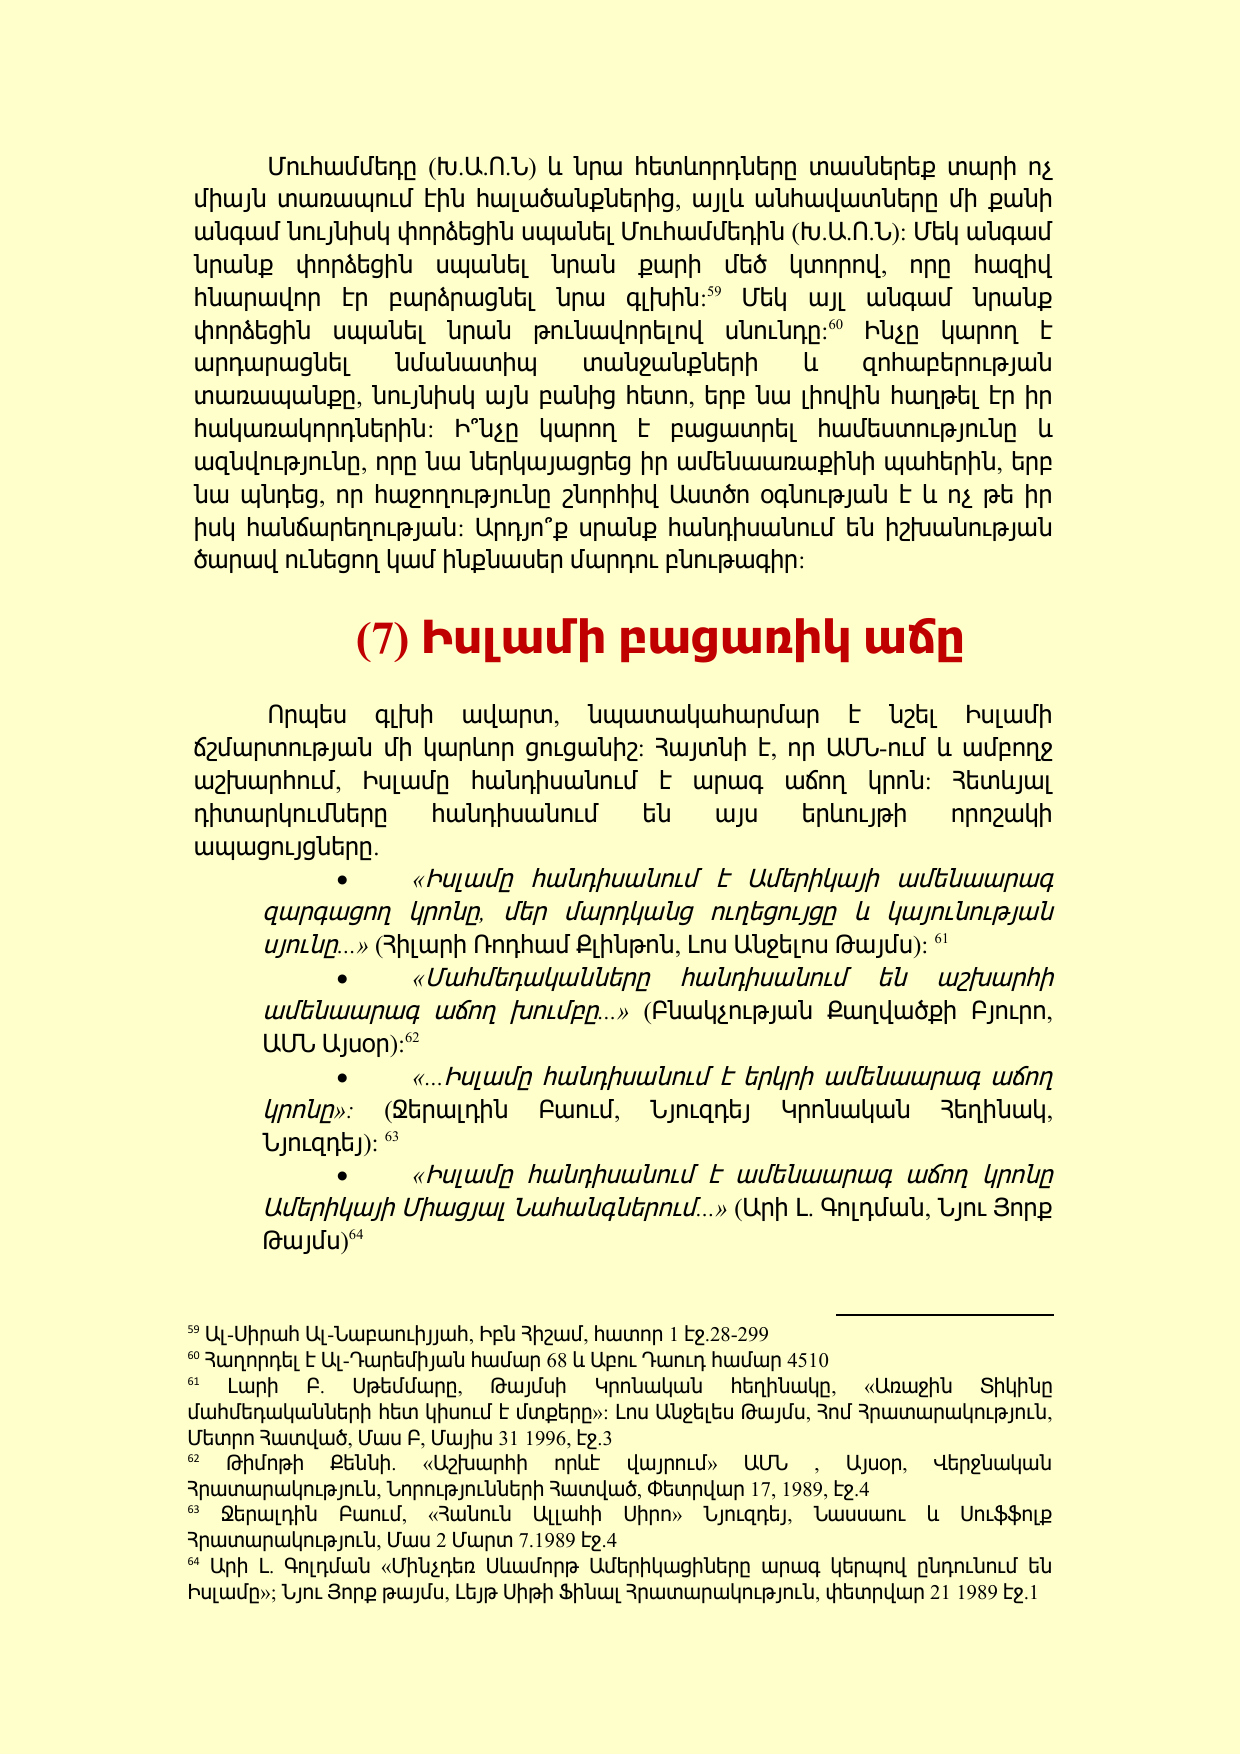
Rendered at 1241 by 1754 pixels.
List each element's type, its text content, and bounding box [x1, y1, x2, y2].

list «Մահմեդականները հանդիսանում են աշխարհի ամենաարագ աճող խումբը...» (Բնակչության Քաղվածքի Բյուրո, ԱՄՆ Այսօր): [262, 961, 1053, 1058]
text (7) Իսլամի բացառիկ աճը [194, 608, 1053, 663]
list «...Իսլամը հանդիսանում է երկրի ամենաարագ աճող կրոնը»: (Ջերալդին Բաում, Նյուզդեյ Կրոնական Հեղինակ, Նյուզդեյ): [262, 1060, 1053, 1156]
list «Իսլամը հանդիսանում է Ամերիկայի ամենաարագ զարգացող կրոնը, մեր մարդկանց ուղեցույցը և կայունության սյունը...» (Հիլարի Ռոդհամ Քլինթոն, Լոս Անջելոս Թայմս): [262, 863, 1053, 959]
text Որպես գլխի ավարտ, նպատակահարմար է նշել Իսլամի ճշմարտության մի կարևոր ցուցանիշ: Հայտնի է, որ ԱՄՆ-ում և ամբողջ աշխարհում, Իսլամը հանդիսանում է արագ աճող կրոն: Հետևյալ դիտարկումները հանդիսանում են այս երևույթի որոշակի ապացույցները. [194, 699, 1053, 860]
list «Իսլամը հանդիսանում է ամենաարագ աճող կրոնը Ամերիկայի Միացյալ Նահանգներում...» (Արի Լ. Գոլդման, Նյու Յորք Թայմս) [262, 1159, 1053, 1255]
text Մուհամմեդը (Խ.Ա.Ո.Ն) և նրա հետևորդները տասներեք տարի ոչ միայն տառապում էին հալածանքներից, այլև անհավատները մի քանի անգամ նույնիսկ փորձեցին սպանել Մուհամմեդին (Խ.Ա.Ո.Ն): Մեկ անգամ նրանք փորձեցին սպանել նրան քարի մեծ կտորով, որը հազիվ հնարավոր էր բարձրացնել նրա գլխին: Մեկ այլ անգամ նրանք փորձեցին սպանել նրան թունավորելով սնունդը: Ինչը կարող է արդարացնել նմանատիպ տանջանքների և զոհաբերության տառապանքը, նույնիսկ այն բանից հետո, երբ նա լիովին հաղթել էր իր հակառակորդներին: Ի՞նչը կարող է բացատրել համեստությունը և ազնվությունը, որը նա ներկայացրեց իր ամենաառաքինի պահերին, երբ նա պնդեց, որ հաջողությունը շնորհիվ Աստծո օգնության է և ոչ թե իր իսկ հանճարեղության: Արդյո՞ք սրանք հանդիսանում են իշխանության ծարավ ունեցող կամ ինքնասեր մարդու բնութագիր: [194, 150, 1053, 574]
